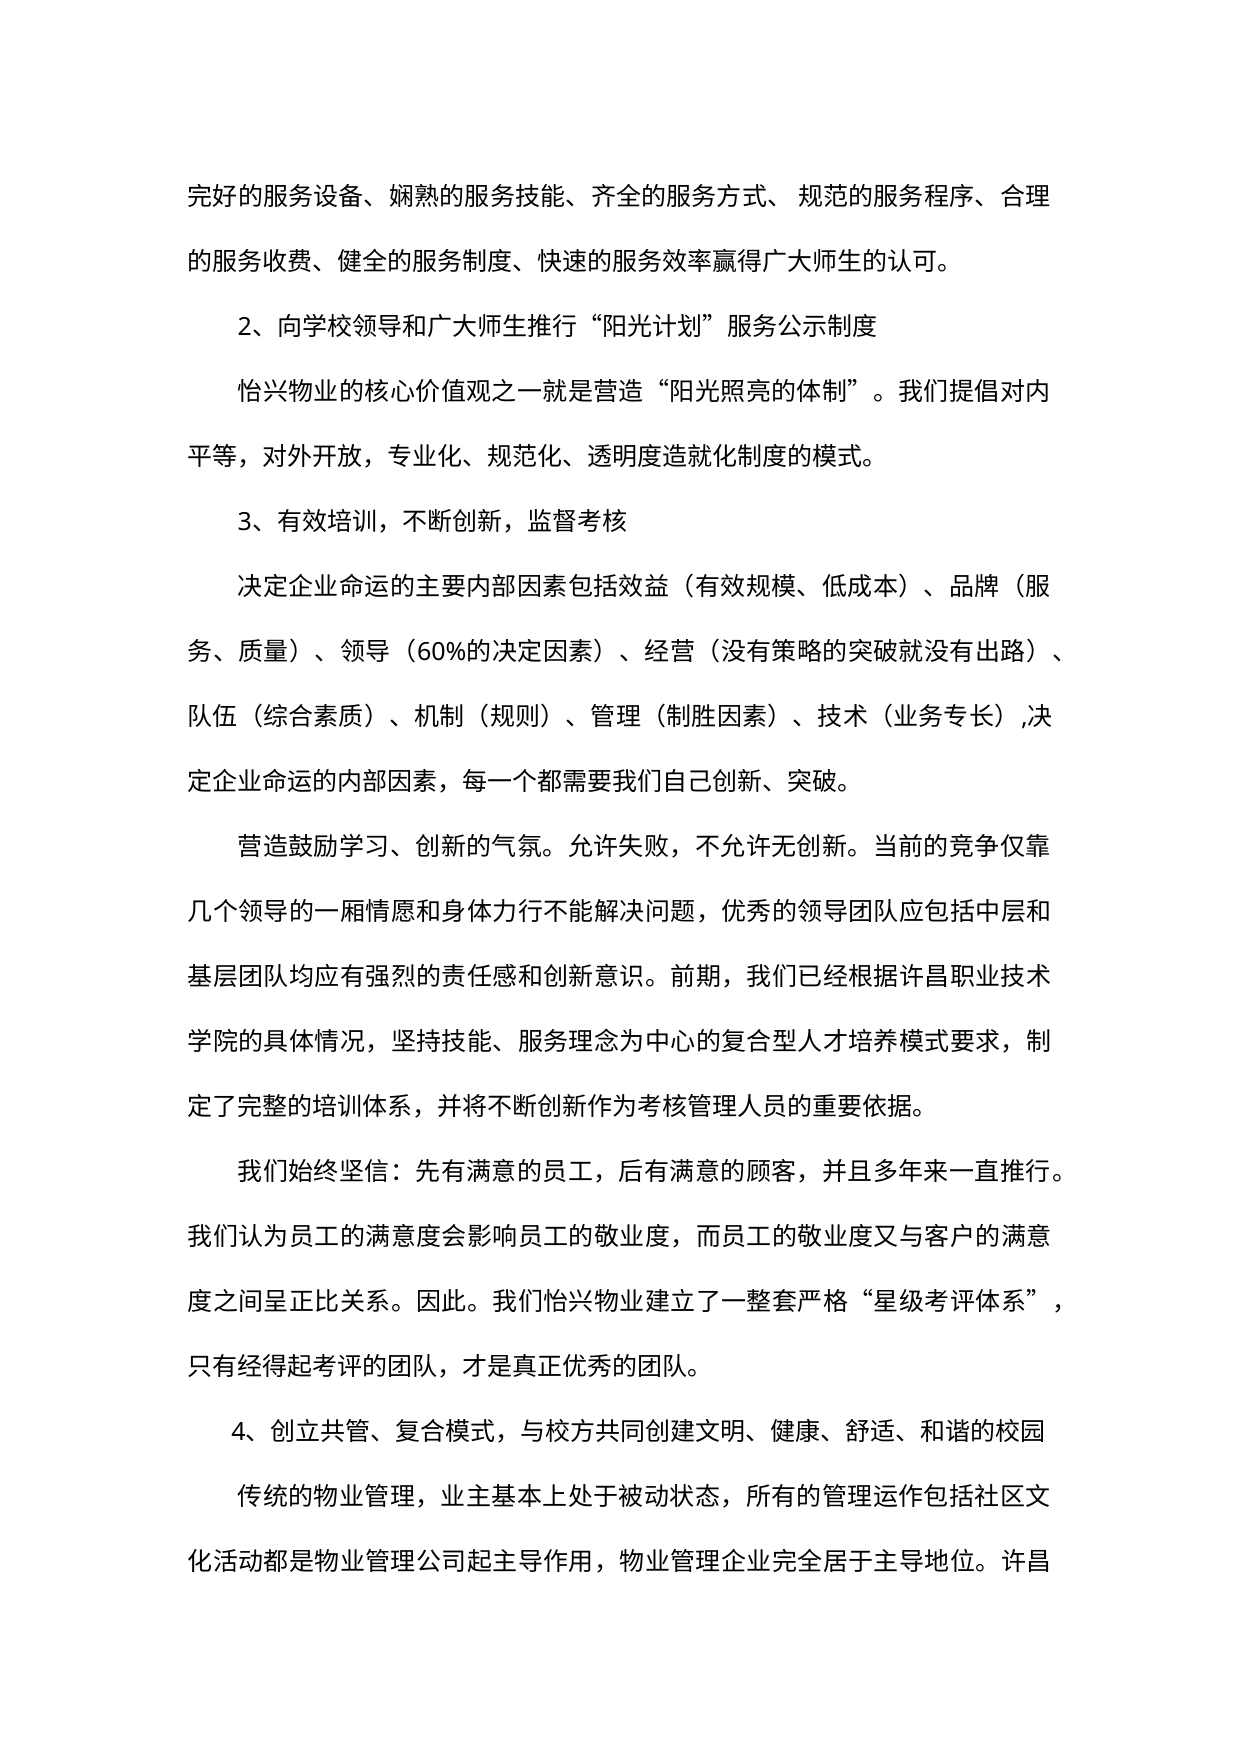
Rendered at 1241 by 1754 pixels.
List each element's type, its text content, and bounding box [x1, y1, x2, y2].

text 怡兴物业的核心价值观之一就是营造“阳光照亮的体制”。我们提倡对内平等，对外开放，专业化、规范化、透明度造就化制度的模式。 [187, 357, 1053, 487]
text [187, 162, 1053, 292]
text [187, 1462, 1053, 1592]
text 我们始终坚信：先有满意的员工，后有满意的顾客，并且多年来一直推行。我们认为员工的满意度会影响员工的敬业度，而员工的敬业度又与客户的满意度之间呈正比关系。因此。我们怡兴物业建立了一整套严格“星级考评体系”，只有经得起考评的团队，才是真正优秀的团队。 [187, 1137, 1053, 1397]
text 3、有效培训，不断创新，监督考核 [187, 487, 1053, 552]
text 2、向学校领导和广大师生推行“阳光计划”服务公示制度 [187, 292, 1053, 357]
text 营造鼓励学习、创新的气氛。允许失败，不允许无创新。当前的竞争仅靠几个领导的一厢情愿和身体力行不能解决问题，优秀的领导团队应包括中层和基层团队均应有强烈的责任感和创新意识。前期，我们已经根据许昌职业技术学院的具体情况，坚持技能、服务理念为中心的复合型人才培养模式要求，制定了完整的培训体系，并将不断创新作为考核管理人员的重要依据。 [187, 812, 1053, 1137]
text 决定企业命运的主要内部因素包括效益（有效规模、低成本）、品牌（服务、质量）、领导（60%的决定因素）、经营（没有策略的突破就没有出路）、队伍（综合素质）、机制（规则）、管理（制胜因素）、技术（业务专长）,决定企业命运的内部因素，每一个都需要我们自己创新、突破。 [187, 552, 1053, 812]
text 4、创立共管、复合模式，与校方共同创建文明、健康、舒适、和谐的校园 [231, 1397, 1053, 1462]
